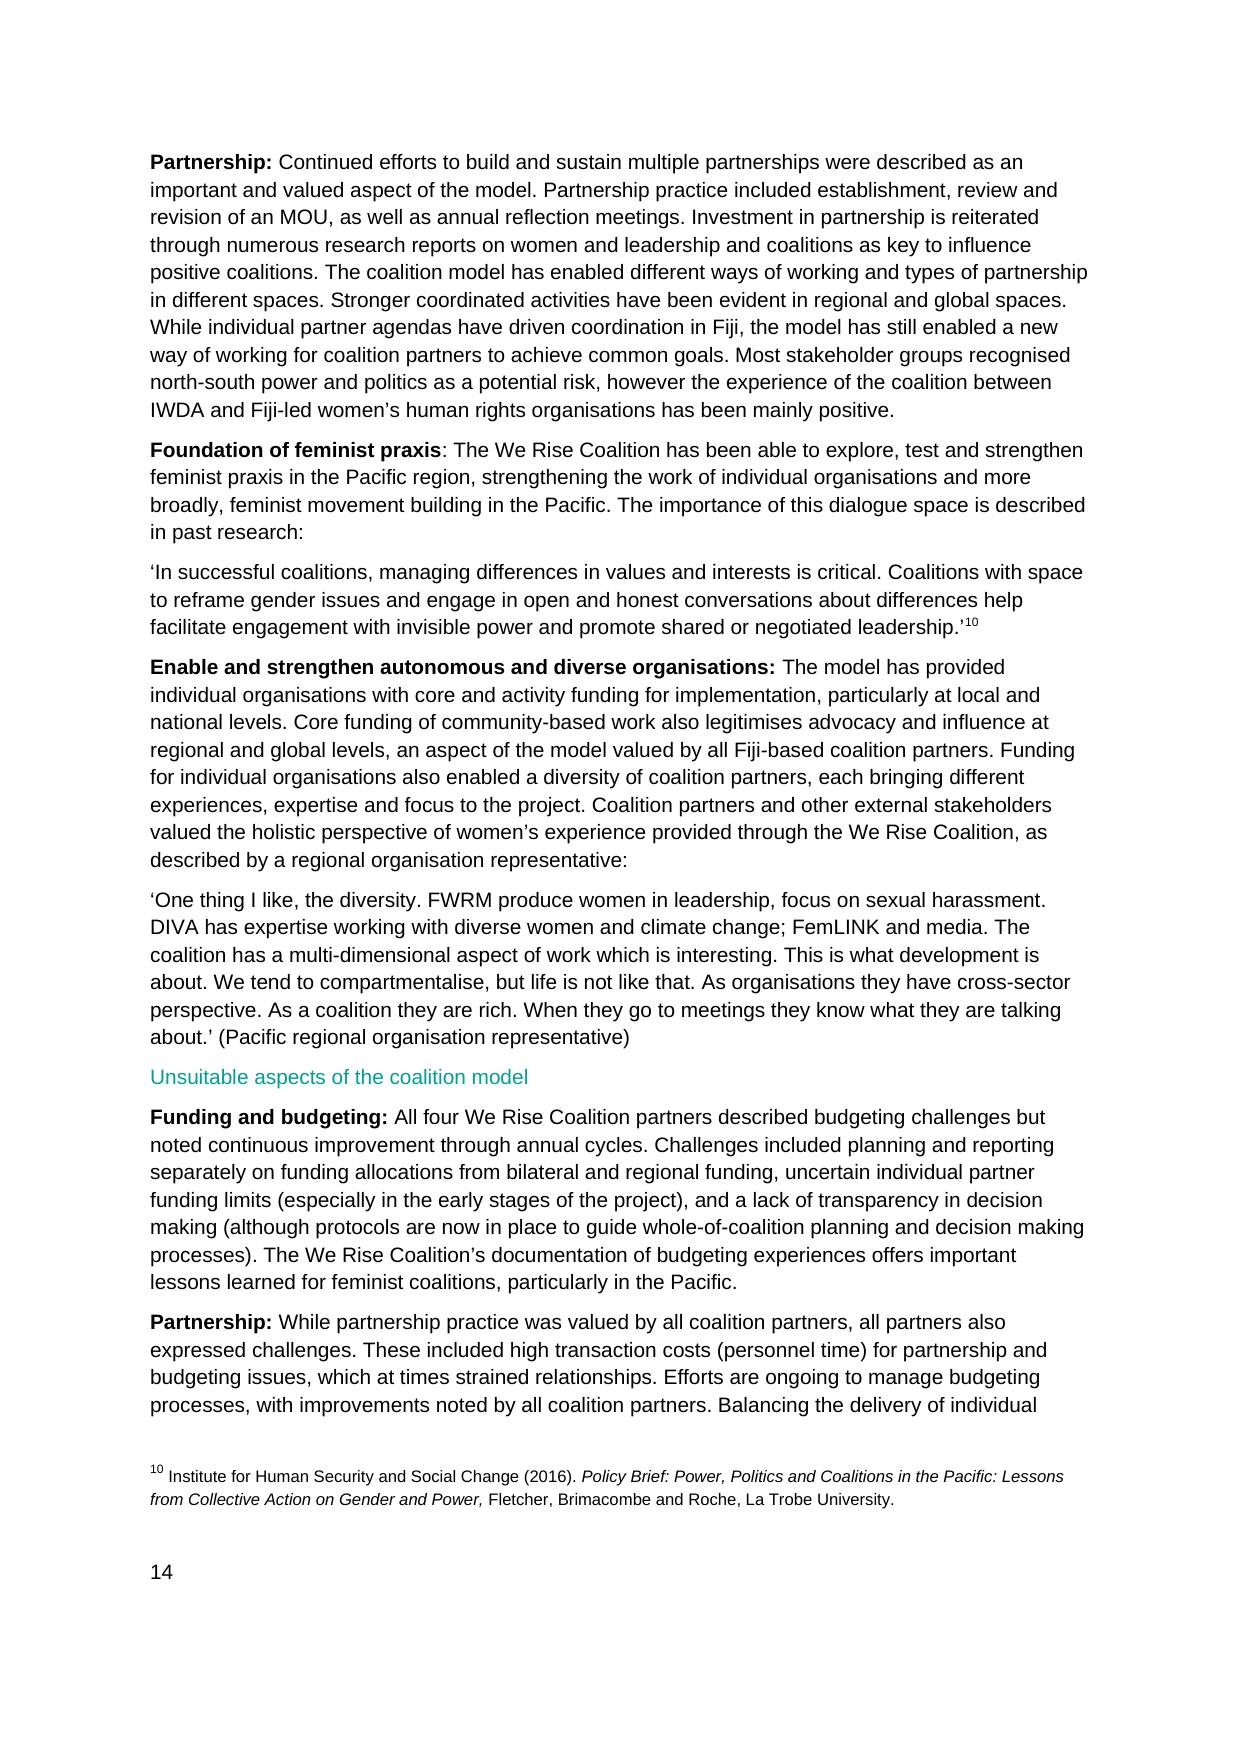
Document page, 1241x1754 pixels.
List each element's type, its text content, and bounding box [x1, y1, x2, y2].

text ‘One thing I like, the diversity. FWRM produce women in leadership, focus on sexual harassment. DIVA has expertise working with diverse women and climate change; FemLINK and media. The coalition has a multi-dimensional aspect of work which is interesting. This is what development is about. We tend to compartmentalise, but life is not like that. As organisations they have cross-sector perspective. As a coalition they are rich. When they go to meetings they know what they are talking about.’ (Pacific regional organisation representative) [150, 887, 1090, 1049]
text Funding and budgeting: All four We Rise Coalition partners described budgeting challenges but noted continuous improvement through annual cycles. Challenges included planning and reporting separately on funding allocations from bilateral and regional funding, uncertain individual partner funding limits (especially in the early stages of the project), and a lack of transparency in decision making (although protocols are now in place to guide whole-of-coalition planning and decision making processes). The We Rise Coalition’s documentation of budgeting experiences offers important lessons learned for feminist coalitions, particularly in the Pacific. [150, 1105, 1090, 1294]
text ‘In successful coalitions, managing differences in values and interests is critical. Coalitions with space to reframe gender issues and engage in open and honest conversations about differences help facilitate engagement with invisible power and promote shared or negotiated leadership.’ [150, 560, 1090, 639]
text Enable and strengthen autonomous and diverse organisations: The model has provided individual organisations with core and activity funding for implementation, particularly at local and national levels. Core funding of community-based work also legitimises advocacy and influence at regional and global levels, an aspect of the model valued by all Fiji-based coalition partners. Funding for individual organisations also enabled a diversity of coalition partners, each bringing different experiences, expertise and focus to the project. Coalition partners and other external stakeholders valued the holistic perspective of women’s experience provided through the We Rise Coalition, as described by a regional organisation representative: [150, 655, 1090, 871]
text Foundation of feminist praxis: The We Rise Coalition has been able to explore, test and strengthen feminist praxis in the Pacific region, strengthening the work of individual organisations and more broadly, feminist movement building in the Pacific. The importance of this dialogue space is described in past research: [150, 437, 1090, 544]
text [150, 1310, 1090, 1416]
text Partnership: Continued efforts to build and sustain multiple partnerships were described as an important and valued aspect of the model. Partnership practice included establishment, review and revision of an MOU, as well as annual reflection meetings. Investment in partnership is reiterated through numerous research reports on women and leadership and coalitions as key to influence positive coalitions. The coalition model has enabled different ways of working and types of partnership in different spaces. Stronger coordinated activities have been evident in regional and global spaces. While individual partner agendas have driven coordination in Fiji, the model has still enabled a new way of working for coalition partners to achieve common goals. Most stakeholder groups recognised north-south power and politics as a potential risk, however the experience of the coalition between IWDA and Fiji-led women’s human rights organisations has been mainly positive. [150, 150, 1090, 421]
text Unsuitable aspects of the coalition model [150, 1065, 1090, 1089]
